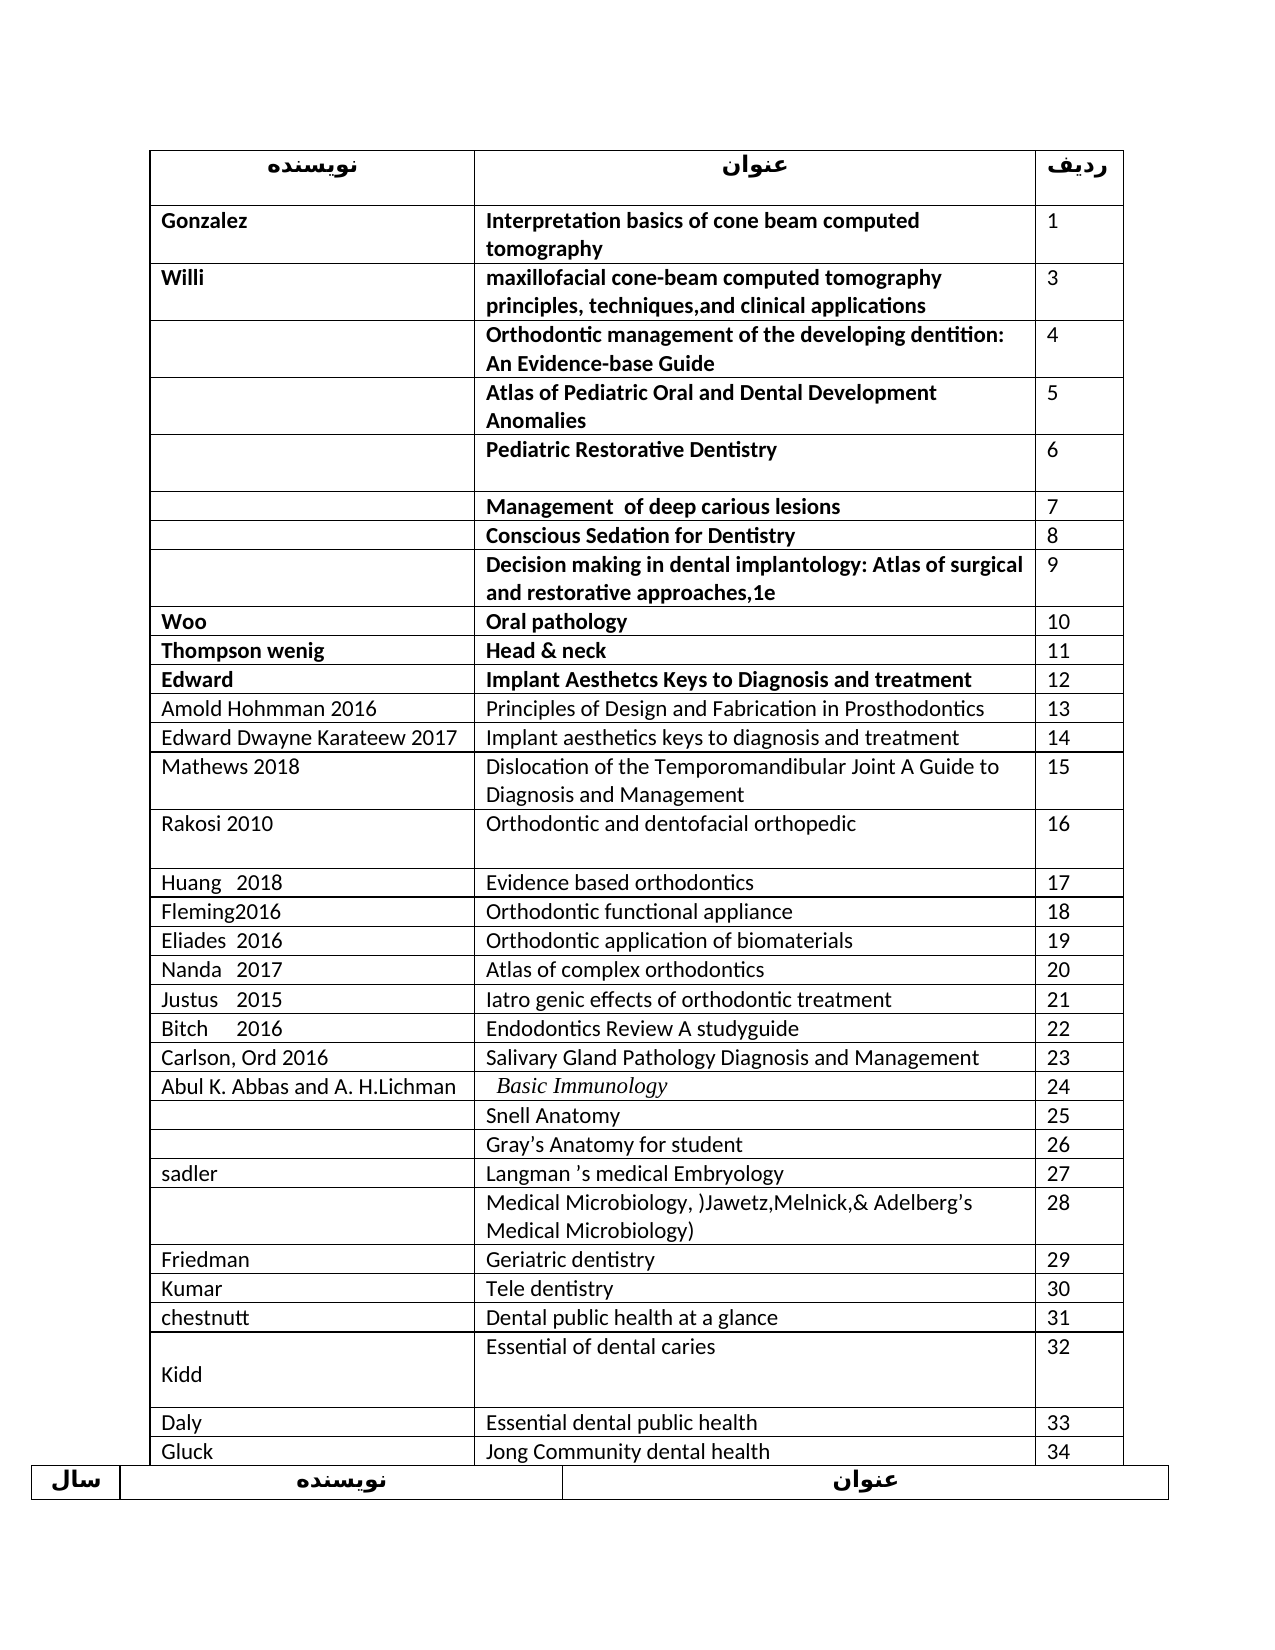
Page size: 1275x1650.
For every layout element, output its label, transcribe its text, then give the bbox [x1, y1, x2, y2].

table_cell 14 [1036, 723, 1123, 751]
table_cell Basic Immunology [475, 1072, 1035, 1100]
table_cell 21 [1036, 985, 1123, 1013]
table_cell 6 [1036, 435, 1123, 491]
table_cell 1 [1036, 206, 1123, 262]
table_cell 17 [1036, 869, 1123, 896]
table_cell Oral pathology [475, 607, 1035, 635]
table_cell Conscious Sedation for Dentistry [475, 521, 1035, 549]
table_cell 19 [1036, 927, 1123, 954]
table_cell Rakosi 2010 [151, 810, 474, 867]
table_cell Dislocation of the Temporomandibular Joint A Guide to Diagnosis and Management [475, 753, 1035, 808]
table_cell Edward Dwayne Karateew 2017 [151, 723, 474, 751]
table_cell Edward [151, 665, 474, 693]
table_cell 32 [1036, 1333, 1123, 1407]
table_cell [151, 1130, 474, 1158]
table_cell Orthodontic application of biomaterials [475, 927, 1035, 954]
table_cell Implant aesthetics keys to diagnosis and treatment [475, 723, 1035, 751]
table_cell Gluck [151, 1437, 474, 1465]
table_cell Friedman [151, 1245, 474, 1273]
table_cell 26 [1036, 1130, 1123, 1158]
table_cell Endodontics Review A studyguide [475, 1014, 1035, 1042]
table_cell 34 [1036, 1437, 1123, 1465]
table_cell Decision making in dental implantology: Atlas of surgical and restorative approaches,1e [475, 550, 1035, 606]
table_cell 29 [1036, 1245, 1123, 1273]
table_cell Atlas of complex orthodontics [475, 956, 1035, 984]
table_cell Orthodontic functional appliance [475, 898, 1035, 926]
table_cell 22 [1036, 1014, 1123, 1042]
table_cell Kumar [151, 1274, 474, 1302]
table_cell Willi [151, 264, 474, 319]
table_cell 33 [1036, 1408, 1123, 1436]
table_cell عنوان [563, 1466, 1168, 1499]
table_cell 30 [1036, 1274, 1123, 1302]
table_cell Snell Anatomy [475, 1101, 1035, 1129]
table_header نویسنده [151, 151, 474, 205]
table_cell Implant Aesthetcs Keys to Diagnosis and treatment [475, 665, 1035, 693]
table_cell [151, 550, 474, 606]
table_cell Kidd [151, 1333, 474, 1407]
table_cell Nanda 2017 [151, 956, 474, 984]
table_cell 15 [1036, 753, 1123, 808]
table_cell 25 [1036, 1101, 1123, 1129]
table_cell [151, 378, 474, 434]
table_cell Carlson, Ord 2016 [151, 1043, 474, 1071]
table_cell chestnutt [151, 1303, 474, 1331]
table_cell 13 [1036, 694, 1123, 722]
table_cell Daly [151, 1408, 474, 1436]
table_cell 18 [1036, 898, 1123, 926]
table_cell Eliades 2016 [151, 927, 474, 954]
table_cell Abul K. Abbas and A. H.Lichman [151, 1072, 474, 1100]
table_cell 4 [1036, 321, 1123, 377]
table_cell Evidence based orthodontics [475, 869, 1035, 896]
table_cell Gray’s Anatomy for student [475, 1130, 1035, 1158]
table_cell 5 [1036, 378, 1123, 434]
table_cell 23 [1036, 1043, 1123, 1071]
table_cell Essential of dental caries [475, 1333, 1035, 1407]
table_cell Principles of Design and Fabrication in Prosthodontics [475, 694, 1035, 722]
table_cell Dental public health at a glance [475, 1303, 1035, 1331]
table_cell Orthodontic management of the developing dentition: An Evidence-base Guide [475, 321, 1035, 377]
table_cell [151, 492, 474, 520]
table_cell سال انتشار [32, 1466, 119, 1499]
table_cell Interpretation basics of cone beam computed tomography [475, 206, 1035, 262]
table_cell 3 [1036, 264, 1123, 319]
table_cell Bitch 2016 [151, 1014, 474, 1042]
table_cell [151, 521, 474, 549]
table_cell Orthodontic and dentofacial orthopedic [475, 810, 1035, 867]
table_cell Head & neck [475, 636, 1035, 664]
table_cell Fleming2016 [151, 898, 474, 926]
table_cell Essential dental public health [475, 1408, 1035, 1436]
table_cell Amold Hohmman 2016 [151, 694, 474, 722]
table_cell 24 [1036, 1072, 1123, 1100]
table_cell [151, 435, 474, 491]
table_cell [151, 321, 474, 377]
table_cell Thompson wenig [151, 636, 474, 664]
table_cell 8 [1036, 521, 1123, 549]
table_header ردیف [1036, 151, 1123, 205]
table_cell Medical Microbiology, )Jawetz,Melnick,& Adelberg’s Medical Microbiology) [475, 1188, 1035, 1244]
table_cell Iatro genic effects of orthodontic treatment [475, 985, 1035, 1013]
table_cell Woo [151, 607, 474, 635]
table_cell 7 [1036, 492, 1123, 520]
table_cell 12 [1036, 665, 1123, 693]
table_cell نویسنده [121, 1466, 562, 1499]
table_cell [151, 1101, 474, 1129]
table_cell Geriatric dentistry [475, 1245, 1035, 1273]
table_cell Justus 2015 [151, 985, 474, 1013]
table_cell 10 [1036, 607, 1123, 635]
table_cell maxillofacial cone-beam computed tomography principles, techniques,and clinical applications [475, 264, 1035, 319]
table_cell 16 [1036, 810, 1123, 867]
table_cell Gonzalez [151, 206, 474, 262]
table_cell Huang 2018 [151, 869, 474, 896]
table_cell Langman ’s medical Embryology [475, 1159, 1035, 1187]
table_cell Atlas of Pediatric Oral and Dental Development Anomalies [475, 378, 1035, 434]
table_cell Salivary Gland Pathology Diagnosis and Management [475, 1043, 1035, 1071]
table_cell Tele dentistry [475, 1274, 1035, 1302]
table_cell 28 [1036, 1188, 1123, 1244]
table_cell 11 [1036, 636, 1123, 664]
table_cell Management of deep carious lesions [475, 492, 1035, 520]
table_header عنوان [475, 151, 1035, 205]
table_cell Pediatric Restorative Dentistry [475, 435, 1035, 491]
table_cell 9 [1036, 550, 1123, 606]
table_cell Mathews 2018 [151, 753, 474, 808]
table_cell 20 [1036, 956, 1123, 984]
table_cell [151, 1188, 474, 1244]
table_cell 27 [1036, 1159, 1123, 1187]
table_cell 31 [1036, 1303, 1123, 1331]
table_cell sadler [151, 1159, 474, 1187]
table_cell Jong Community dental health [475, 1437, 1035, 1465]
